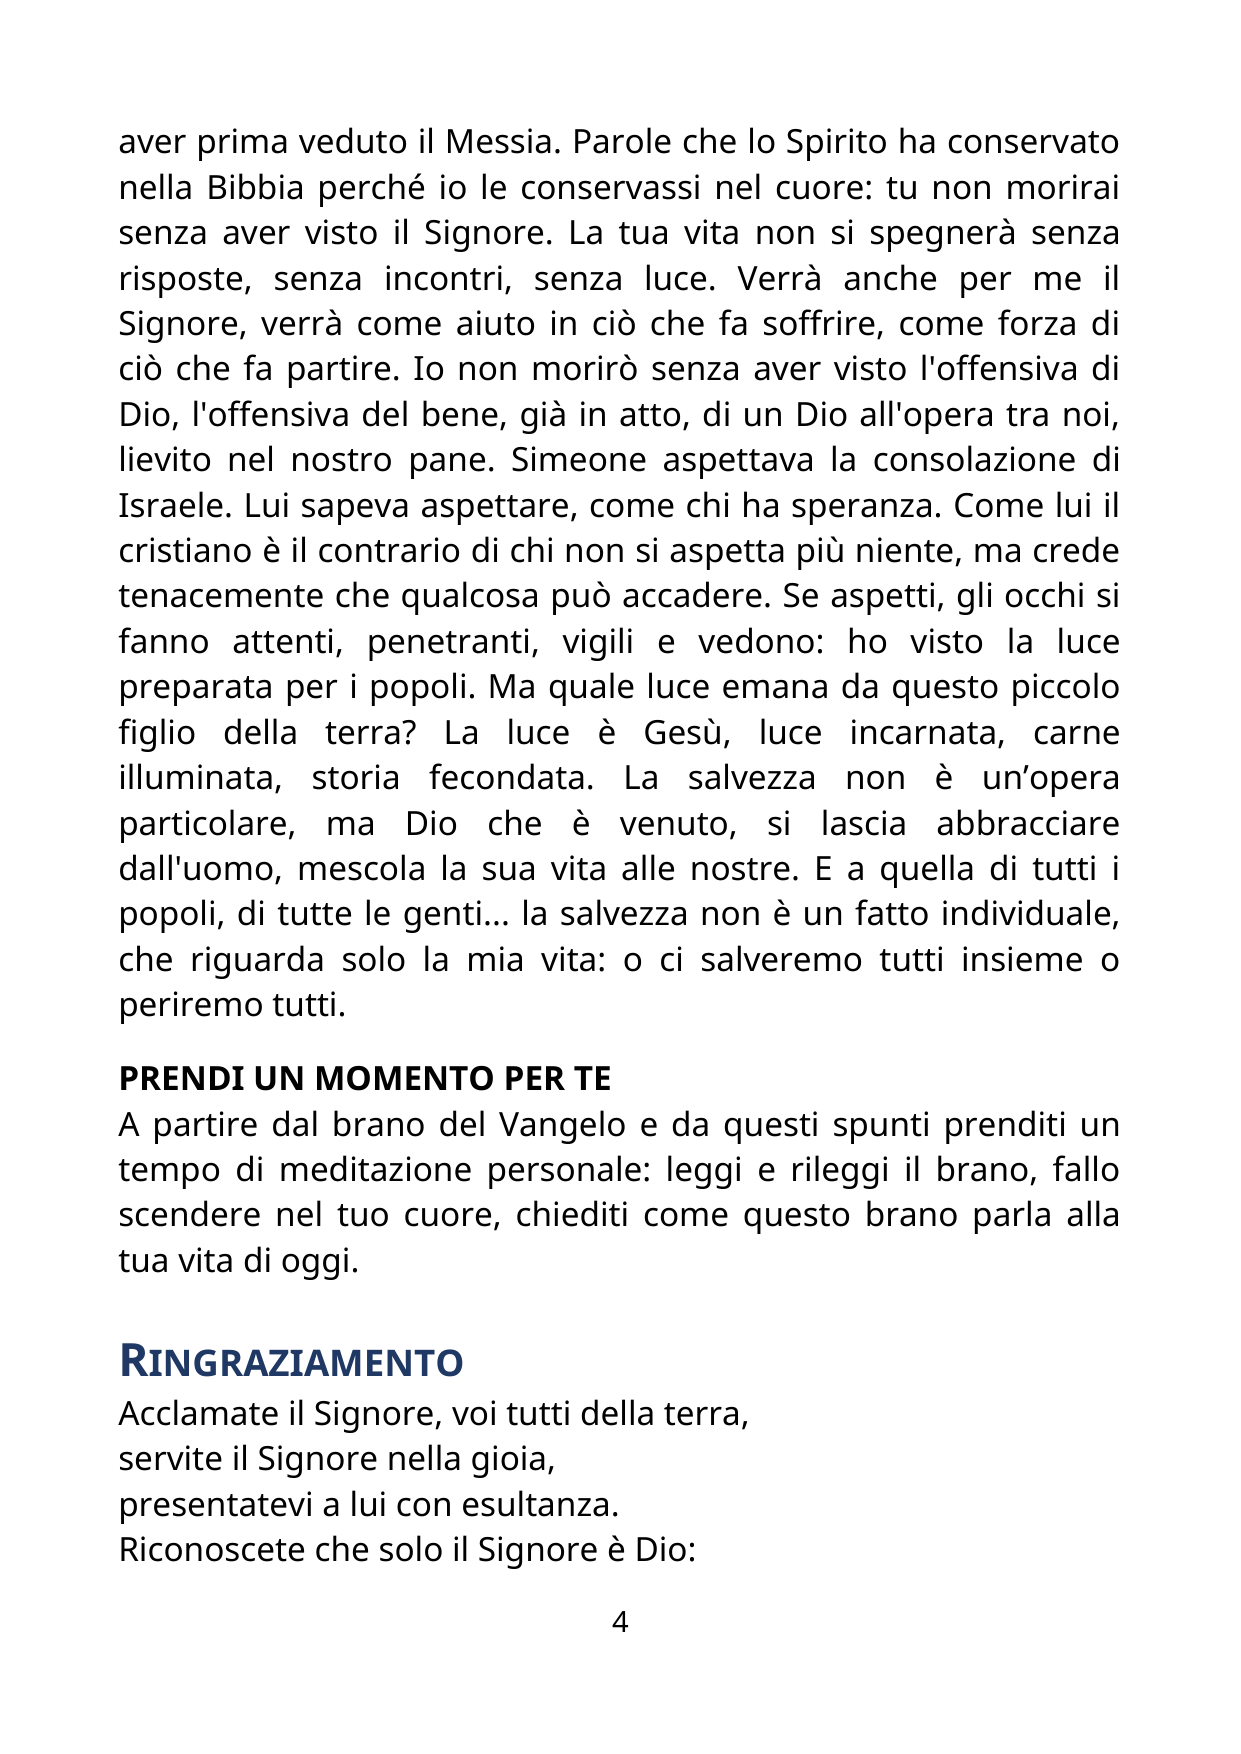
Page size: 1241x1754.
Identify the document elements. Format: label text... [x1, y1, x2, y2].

text servite il Signore nella gioia, [118, 1435, 1122, 1481]
text presentatevi a lui con esultanza. [118, 1481, 1122, 1526]
text A partire dal brano del Vangelo e da questi spunti prenditi un tempo di meditazione personale: leggi e rileggi il brano, fallo scendere nel tuo cuore, chiediti come questo brano parla alla tua vita di oggi. [118, 1100, 1122, 1282]
text PRENDI UN MOMENTO PER TE [118, 1055, 1122, 1100]
text Acclamate il Signore, voi tutti della terra, [118, 1390, 1122, 1435]
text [118, 118, 1122, 1026]
text Ringraziamento [118, 1327, 1122, 1390]
text Riconoscete che solo il Signore è Dio: [118, 1526, 1122, 1571]
